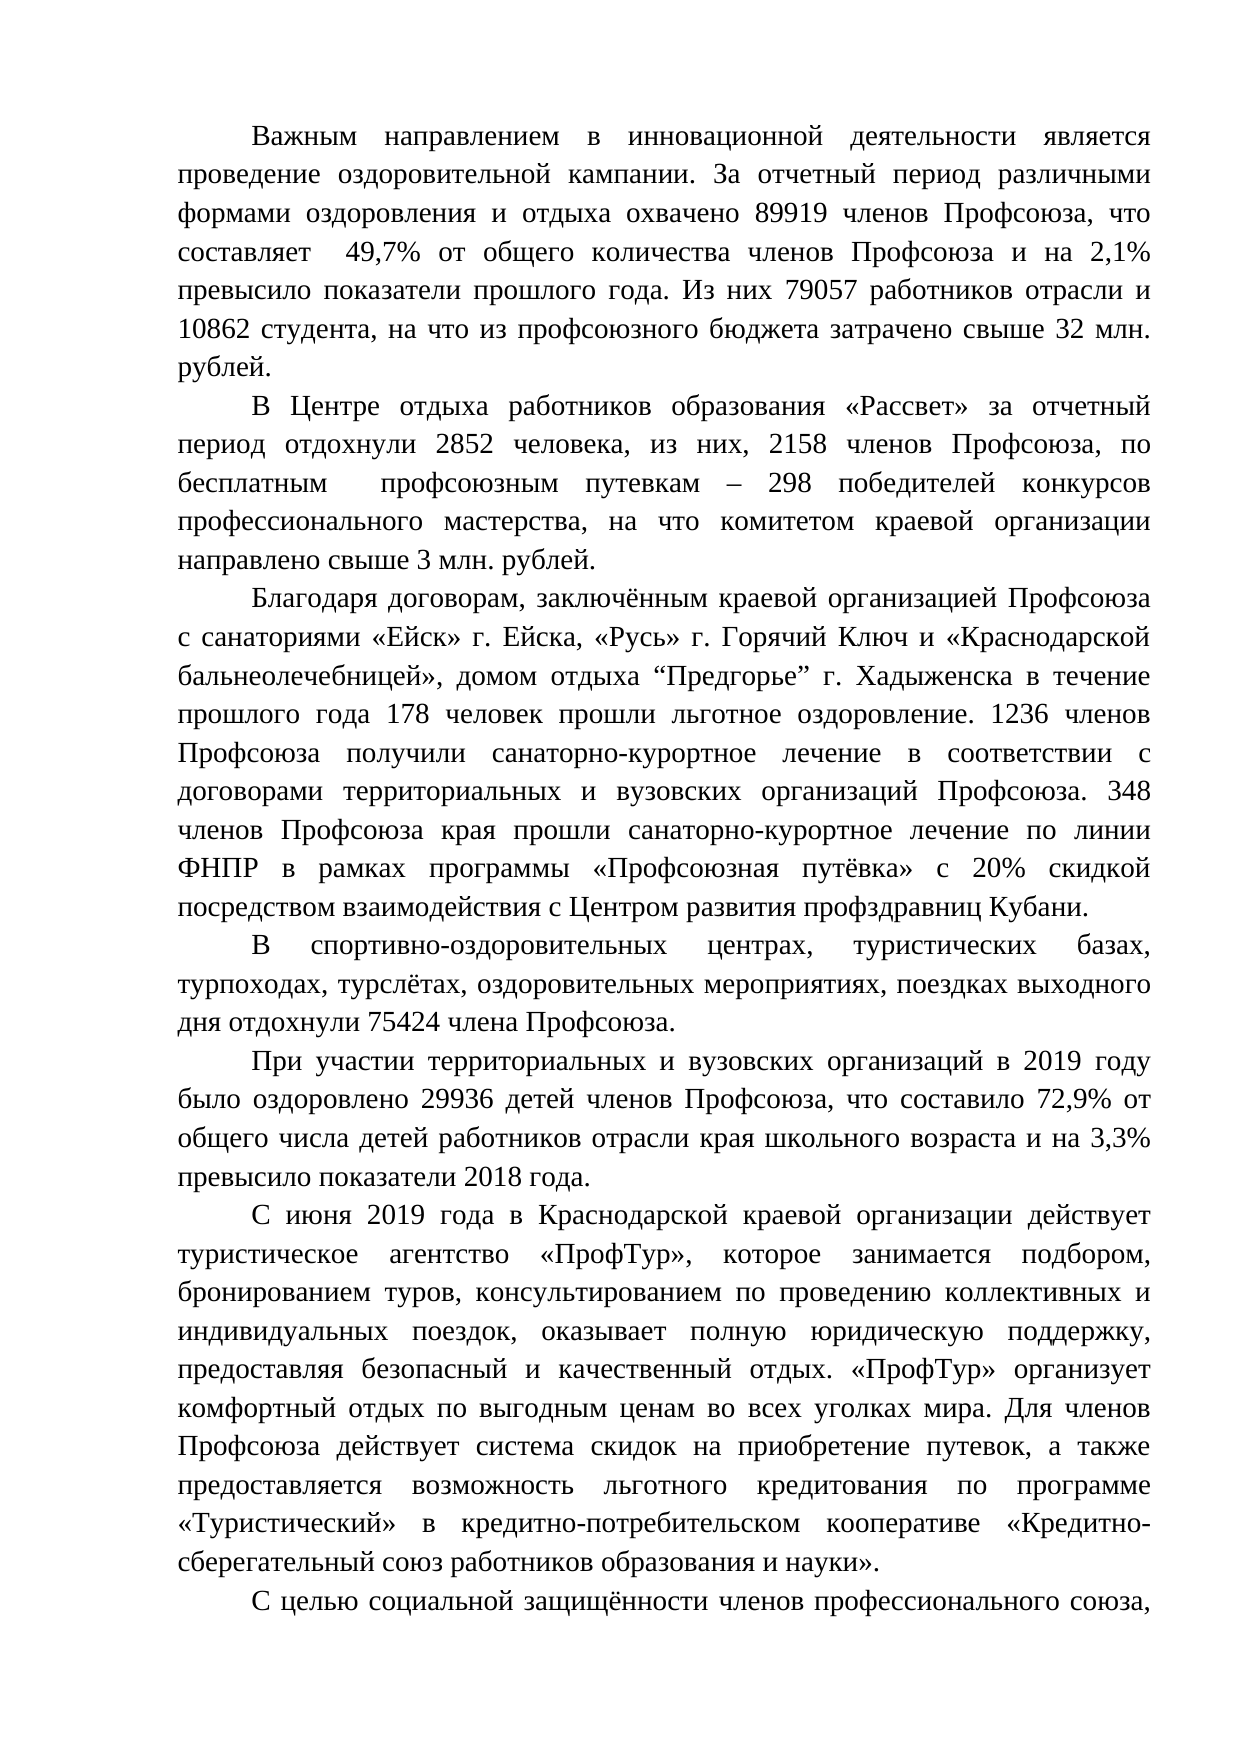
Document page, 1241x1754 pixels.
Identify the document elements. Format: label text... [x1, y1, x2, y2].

text С июня 2019 года в Краснодарской краевой организации действует туристическое агентство «ПрофТур», которое занимается подбором, бронированием туров, консультированием по проведению коллективных и индивидуальных поездок, оказывает полную юридическую поддержку, предоставляя безопасный и качественный отдых. «ПрофТур» организует комфортный отдых по выгодным ценам во всех уголках мира. Для членов Профсоюза действует система скидок на приобретение путевок, а также предоставляется возможность льготного кредитования по программе «Туристический» в кредитно-потребительском кооперативе «Кредитно-сберегательный союз работников образования и науки». [177, 1197, 1152, 1578]
text При участии территориальных и вузовских организаций в 2019 году было оздоровлено 29936 детей членов Профсоюза, что составило 72,9% от общего числа детей работников отрасли края школьного возраста и на 3,3% превысило показатели 2018 года. [177, 1043, 1152, 1192]
text Важным направлением в инновационной деятельности является проведение оздоровительной кампании. За отчетный период различными формами оздоровления и отдыха охвачено 89919 членов Профсоюза, что составляет 49,7% от общего количества членов Профсоюза и на 2,1% превысило показатели прошлого года. Из них 79057 работников отрасли и 10862 студента, на что из профсоюзного бюджета затрачено свыше 32 млн. рублей. [177, 118, 1152, 383]
text В Центре отдыха работников образования «Рассвет» за отчетный период отдохнули 2852 человека, из них, 2158 членов Профсоюза, по бесплатным профсоюзным путевкам – 298 победителей конкурсов профессионального мастерства, на что комитетом краевой организации направлено свыше 3 млн. рублей. [177, 388, 1152, 576]
text Благодаря договорам, заключённым краевой организацией Профсоюза с санаториями «Ейск» г. Ейска, «Русь» г. Горячий Ключ и «Краснодарской бальнеолечебницей», домом отдыха “Предгорье” г. Хадыженска в течение прошлого года 178 человек прошли льготное оздоровление. 1236 членов Профсоюза получили санаторно-курортное лечение в соответствии с договорами территориальных и вузовских организаций Профсоюза. 348 членов Профсоюза края прошли санаторно-курортное лечение по линии ФНПР в рамках программы «Профсоюзная путёвка» с 20% скидкой посредством взаимодействия с Центром развития профздравниц Кубани. [177, 581, 1152, 922]
text В спортивно-оздоровительных центрах, туристических базах, турпоходах, турслётах, оздоровительных мероприятиях, поездках выходного дня отдохнули 75424 члена Профсоюза. [177, 927, 1152, 1038]
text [177, 1583, 1152, 1616]
